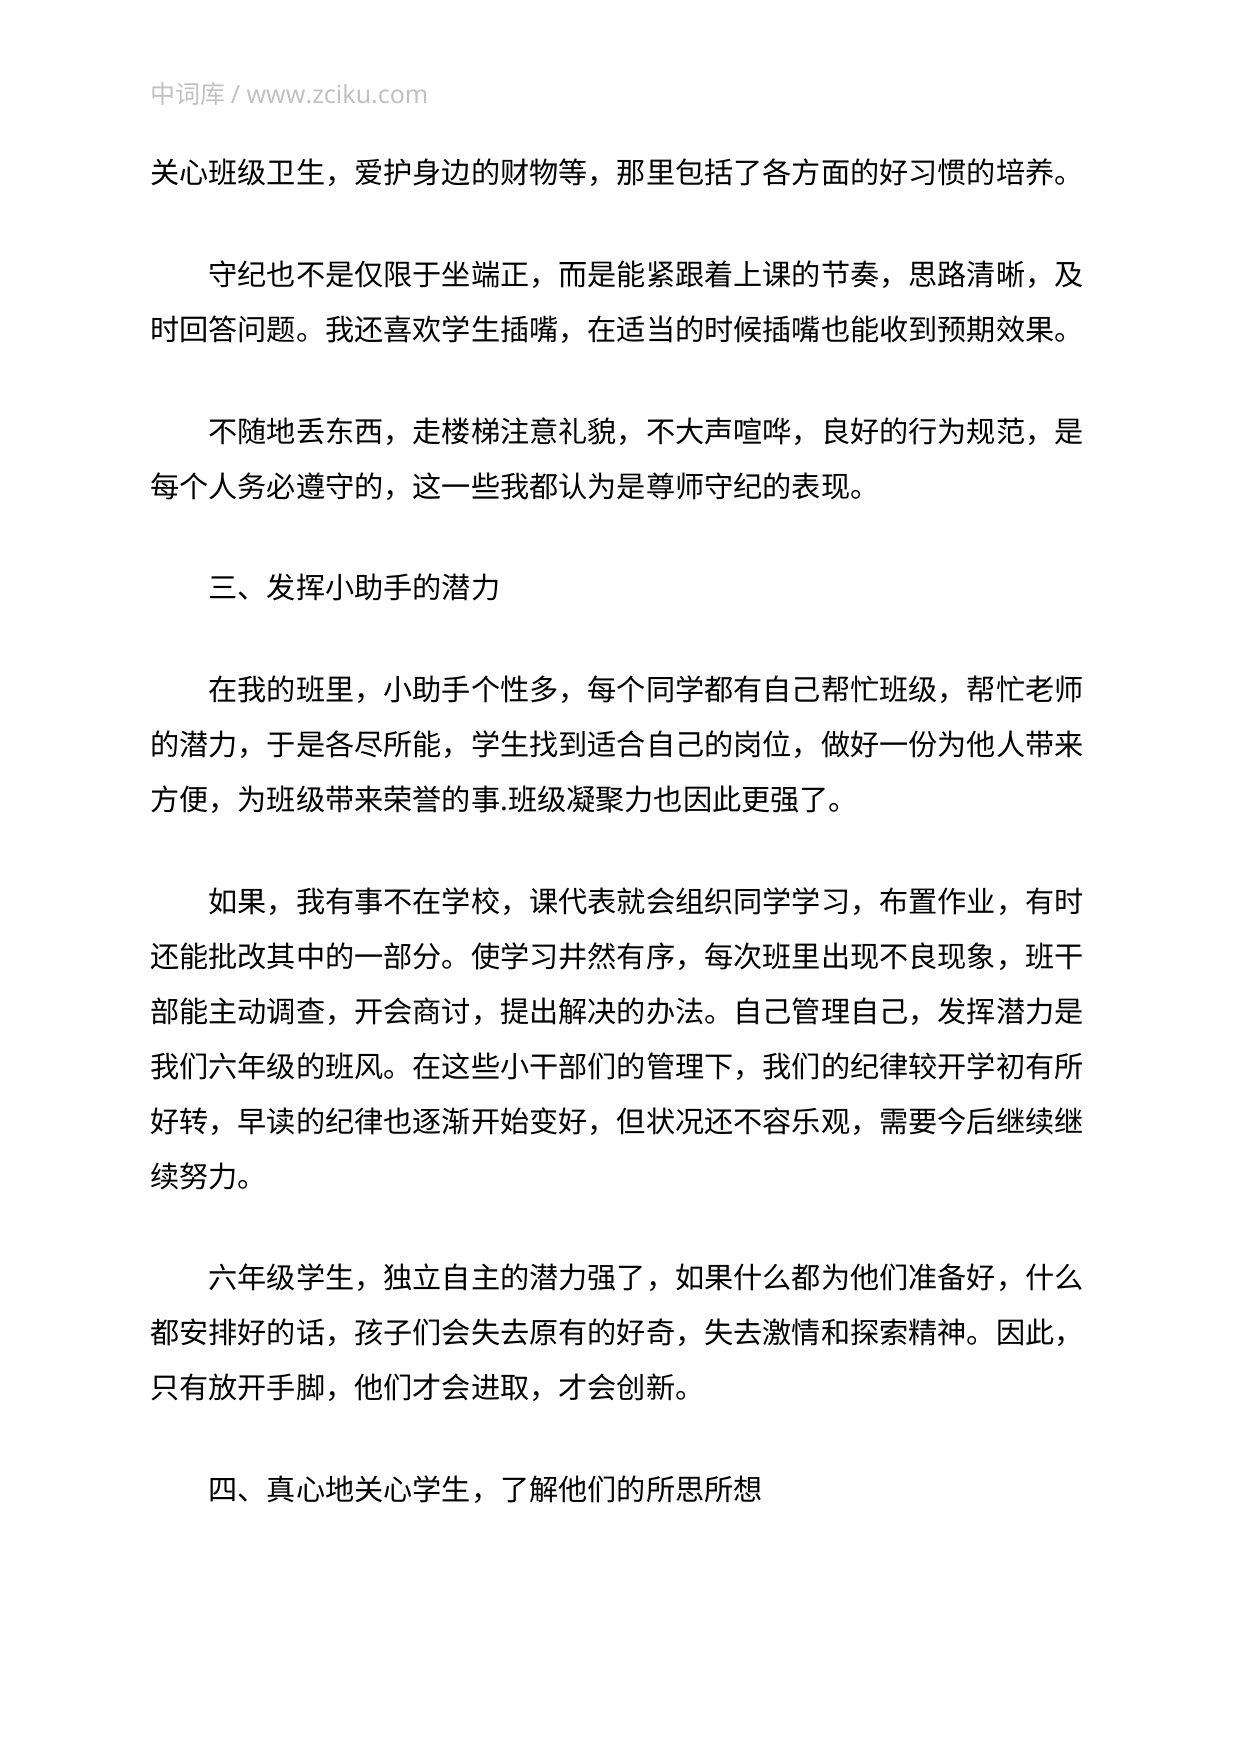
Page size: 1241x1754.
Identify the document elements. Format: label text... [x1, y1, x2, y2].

text 四、真心地关心学生，了解他们的所思所想 [150, 1466, 1090, 1509]
text 六年级学生，独立自主的潜力强了，如果什么都为他们准备好，什么都安排好的话，孩子们会失去原有的好奇，失去激情和探索精神。因此，只有放开手脚，他们才会进取，才会创新。 [150, 1255, 1090, 1407]
text 在我的班里，小助手个性多，每个同学都有自己帮忙班级，帮忙老师的潜力，于是各尽所能，学生找到适合自己的岗位，做好一份为他人带来方便，为班级带来荣誉的事.班级凝聚力也因此更强了。 [150, 667, 1090, 819]
text 不随地丢东西，走楼梯注意礼貌，不大声喧哗，良好的行为规范，是每个人务必遵守的，这一些我都认为是尊师守纪的表现。 [150, 408, 1090, 506]
text 如果，我有事不在学校，课代表就会组织同学学习，布置作业，有时还能批改其中的一部分。使学习井然有序，每次班里出现不良现象，班干部能主动调查，开会商讨，提出解决的办法。自己管理自己，发挥潜力是我们六年级的班风。在这些小干部们的管理下，我们的纪律较开学初有所好转，早读的纪律也逐渐开始变好，但状况还不容乐观，需要今后继续继续努力。 [150, 879, 1090, 1195]
text 三、发挥小助手的潜力 [150, 565, 1090, 607]
text 守纪也不是仅限于坐端正，而是能紧跟着上课的节奏，思路清晰，及时回答问题。我还喜欢学生插嘴，在适当的时候插嘴也能收到预期效果。 [150, 252, 1090, 349]
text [150, 150, 1090, 192]
